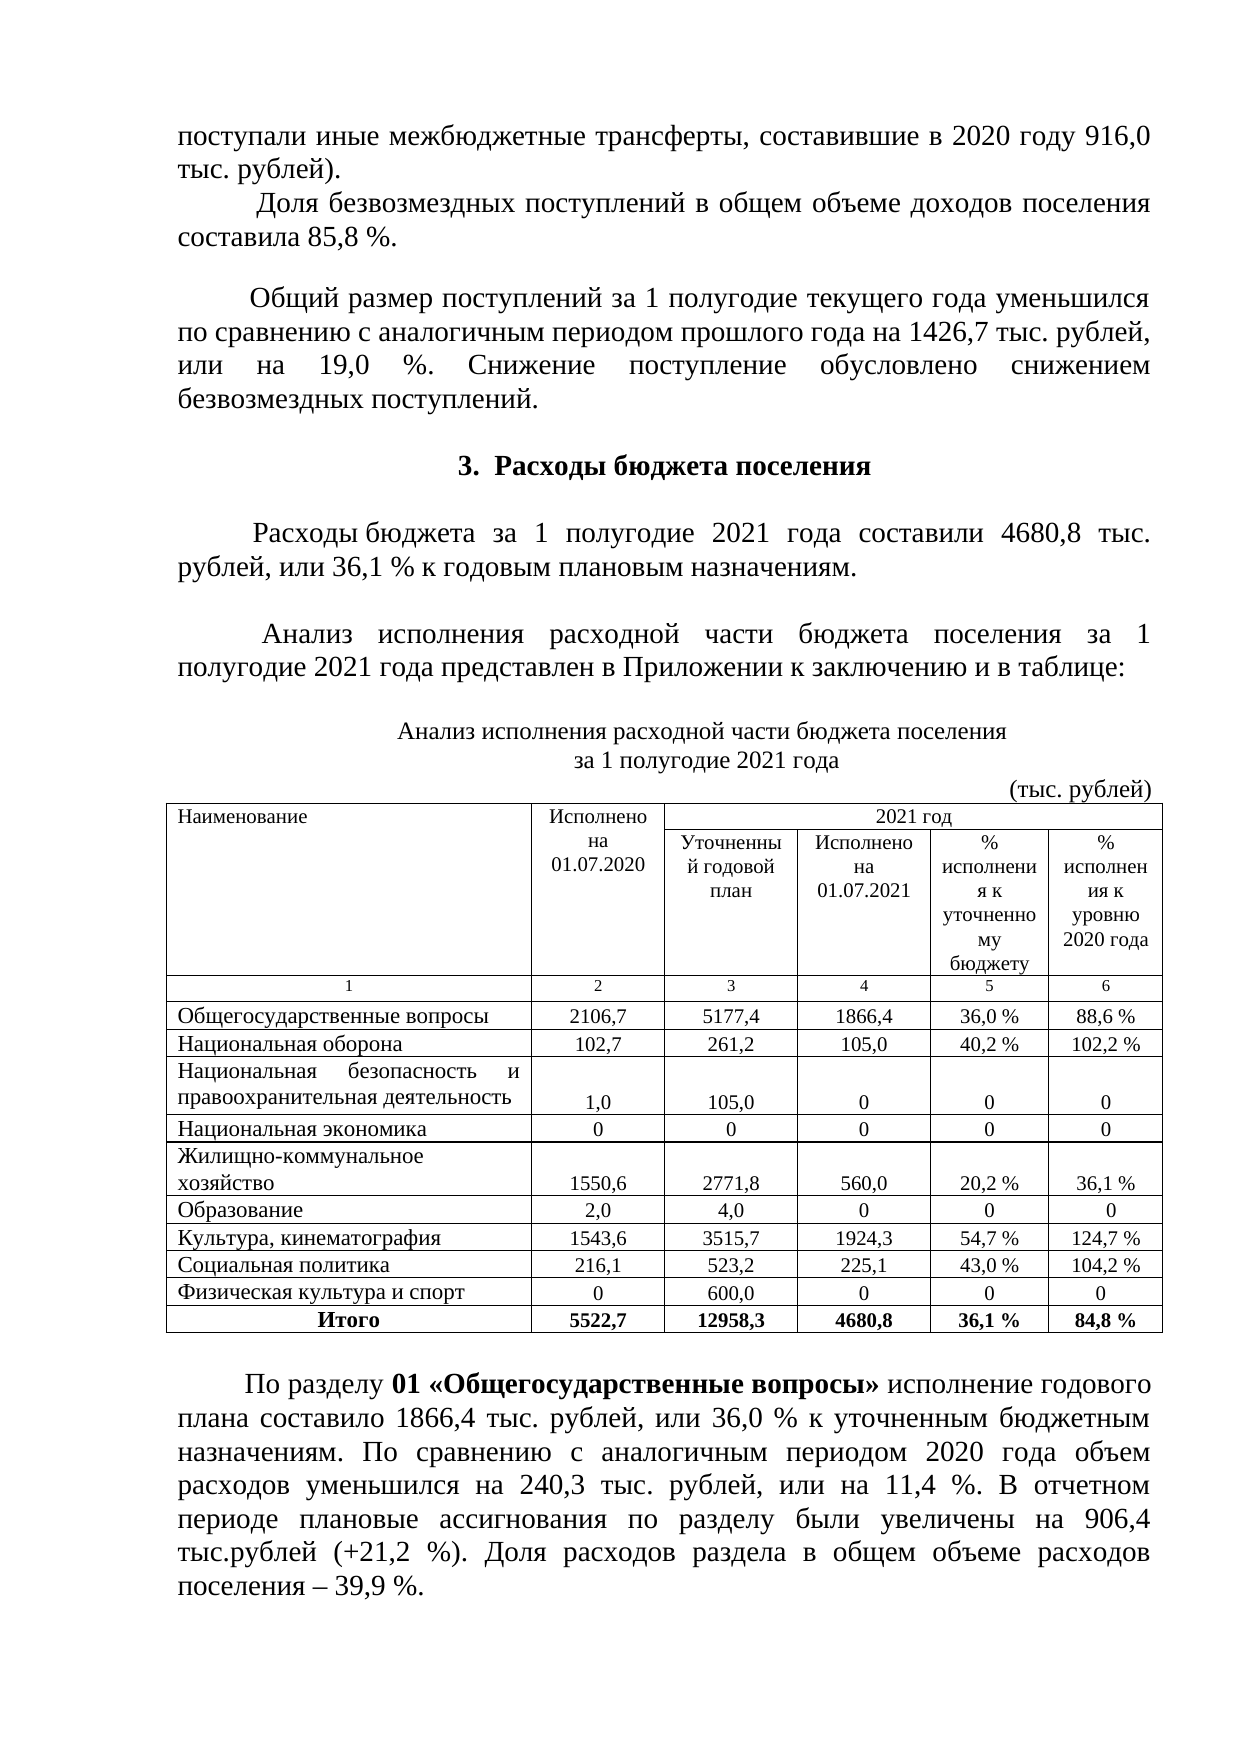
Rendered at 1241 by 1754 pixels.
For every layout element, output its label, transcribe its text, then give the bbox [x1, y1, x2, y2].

table_cell 00 [1049, 1196, 1162, 1222]
table_cell 0 [798, 1057, 930, 1114]
table_cell 43,0 % [931, 1251, 1048, 1277]
table_cell 54,7 % [931, 1224, 1048, 1250]
table_cell Общегосударственные вопросы [167, 1002, 531, 1028]
table_cell 102,2 % [1049, 1030, 1162, 1056]
table_cell Национальная экономика [167, 1115, 531, 1141]
table_header Исполнено на 01.07.2020 [532, 804, 664, 974]
table_cell Культура, кинематография [167, 1224, 531, 1250]
table_cell 560,0 [798, 1143, 930, 1195]
table_cell 2106,7 [532, 1002, 664, 1028]
table_cell 104,2 % [1049, 1251, 1162, 1277]
table_cell 0 [1049, 1115, 1162, 1141]
text Доля безвозмездных поступлений в общем объеме доходов поселения составила 85,8 %. [177, 185, 1152, 252]
table_cell 0 [798, 1115, 930, 1141]
table_cell Национальная оборона [167, 1030, 531, 1056]
table_cell 0 [532, 1115, 664, 1141]
text за 1 полугодие 2021 года [177, 745, 1152, 774]
table_cell 216,1 [532, 1251, 664, 1277]
table_cell 1,0 [532, 1057, 664, 1114]
table_cell Социальная политика [167, 1251, 531, 1277]
table_cell 1 [167, 976, 531, 1001]
table_cell 4,0 [665, 1196, 797, 1222]
text Анализ исполнения расходной части бюджета поселения [177, 716, 1152, 745]
table_cell 12958,3 [665, 1306, 797, 1332]
table_cell 00 [1049, 1278, 1162, 1305]
table_cell 0 [931, 1057, 1048, 1114]
table_cell 5522,7 [532, 1306, 664, 1332]
table_cell 36,1 % [1049, 1143, 1162, 1195]
table_cell % исполнения к уровню 2020 года [1049, 830, 1162, 974]
table_cell 0 [931, 1278, 1048, 1305]
table_cell 4 [798, 976, 930, 1001]
table_cell 124,7 % [1049, 1224, 1162, 1250]
text По разделу 01 «Общегосударственные вопросы» исполнение годового плана составило 1866,4 тыс. рублей, или 36,0 % к уточненным бюджетным назначениям. По сравнению с аналогичным периодом 2020 года объем расходов уменьшился на 240,3 тыс. рублей, или на 11,4 %. В отчетном периоде плановые ассигнования по разделу были увеличены на 906,4 тыс.рублей (+21,2 %). Доля расходов раздела в общем объеме расходов поселения – 39,9 %. [177, 1367, 1152, 1601]
table_cell 600,0 [665, 1278, 797, 1305]
text Анализ исполнения расходной части бюджета поселения за 1 полугодие 2021 года представлен в Приложении к заключению и в таблице: [177, 616, 1152, 683]
table_cell 5 [931, 976, 1048, 1001]
table_cell 0 [931, 1115, 1048, 1141]
table_cell % исполнения к уточненному бюджету [931, 830, 1048, 974]
table_cell 1924,3 [798, 1224, 930, 1250]
text (тыс. рублей) [177, 774, 1152, 803]
table_cell 20,2 % [931, 1143, 1048, 1195]
table_cell Уточненный годовой план [665, 830, 797, 974]
text Общий размер поступлений за 1 полугодие текущего года уменьшился по сравнению с аналогичным периодом прошлого года на 1426,7 тыс. рублей, или на 19,0 %. Снижение поступление обусловлено снижением безвозмездных поступлений. [177, 280, 1152, 414]
table_cell 0 [665, 1115, 797, 1141]
table_cell 0 [798, 1278, 930, 1305]
table_cell 1543,6 [532, 1224, 664, 1250]
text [177, 118, 1152, 185]
table_cell 261,2 [665, 1030, 797, 1056]
table_cell 0 [931, 1196, 1048, 1222]
table_cell 84,8 % [1049, 1306, 1162, 1332]
table_cell 4680,8 [798, 1306, 930, 1332]
text 3. Расходы бюджета поселения [177, 448, 1152, 482]
table_cell 0 [532, 1278, 664, 1305]
table_cell 2,0 [532, 1196, 664, 1222]
table_cell 1866,4 [798, 1002, 930, 1028]
table_cell 2771,8 [665, 1143, 797, 1195]
table_cell 2 [532, 976, 664, 1001]
table_cell 3 [665, 976, 797, 1001]
text Расходы бюджета за 1 полугодие 2021 года составили 4680,8 тыс. рублей, или 36,1 % к годовым плановым назначениям. [177, 515, 1152, 582]
table_header Наименование [167, 804, 531, 974]
table_cell Жилищно-коммунальное хозяйство [167, 1143, 531, 1195]
table_cell 3515,7 [665, 1224, 797, 1250]
table_cell 1550,6 [532, 1143, 664, 1195]
table_cell 105,0 [798, 1030, 930, 1056]
table_cell 102,7 [532, 1030, 664, 1056]
table_cell Образование [167, 1196, 531, 1222]
table_cell 105,0 [665, 1057, 797, 1114]
table_cell 6 [1049, 976, 1162, 1001]
table_cell Итого [167, 1306, 531, 1332]
table_cell 40,2 % [931, 1030, 1048, 1056]
table_header 2021 год [665, 804, 1162, 829]
table_cell 225,1 [798, 1251, 930, 1277]
table_cell Физическая культура и спорт [167, 1278, 531, 1305]
table_cell 0 [1049, 1057, 1162, 1114]
table_cell 5177,4 [665, 1002, 797, 1028]
table_cell 36,1 % [931, 1306, 1048, 1332]
table_cell 36,0 % [931, 1002, 1048, 1028]
table_cell 88,6 % [1049, 1002, 1162, 1028]
table_cell 0 [798, 1196, 930, 1222]
table_cell Национальная безопасность и правоохранительная деятельность [167, 1057, 531, 1114]
table_cell 523,2 [665, 1251, 797, 1277]
table_cell Исполнено на 01.07.2021 [798, 830, 930, 974]
